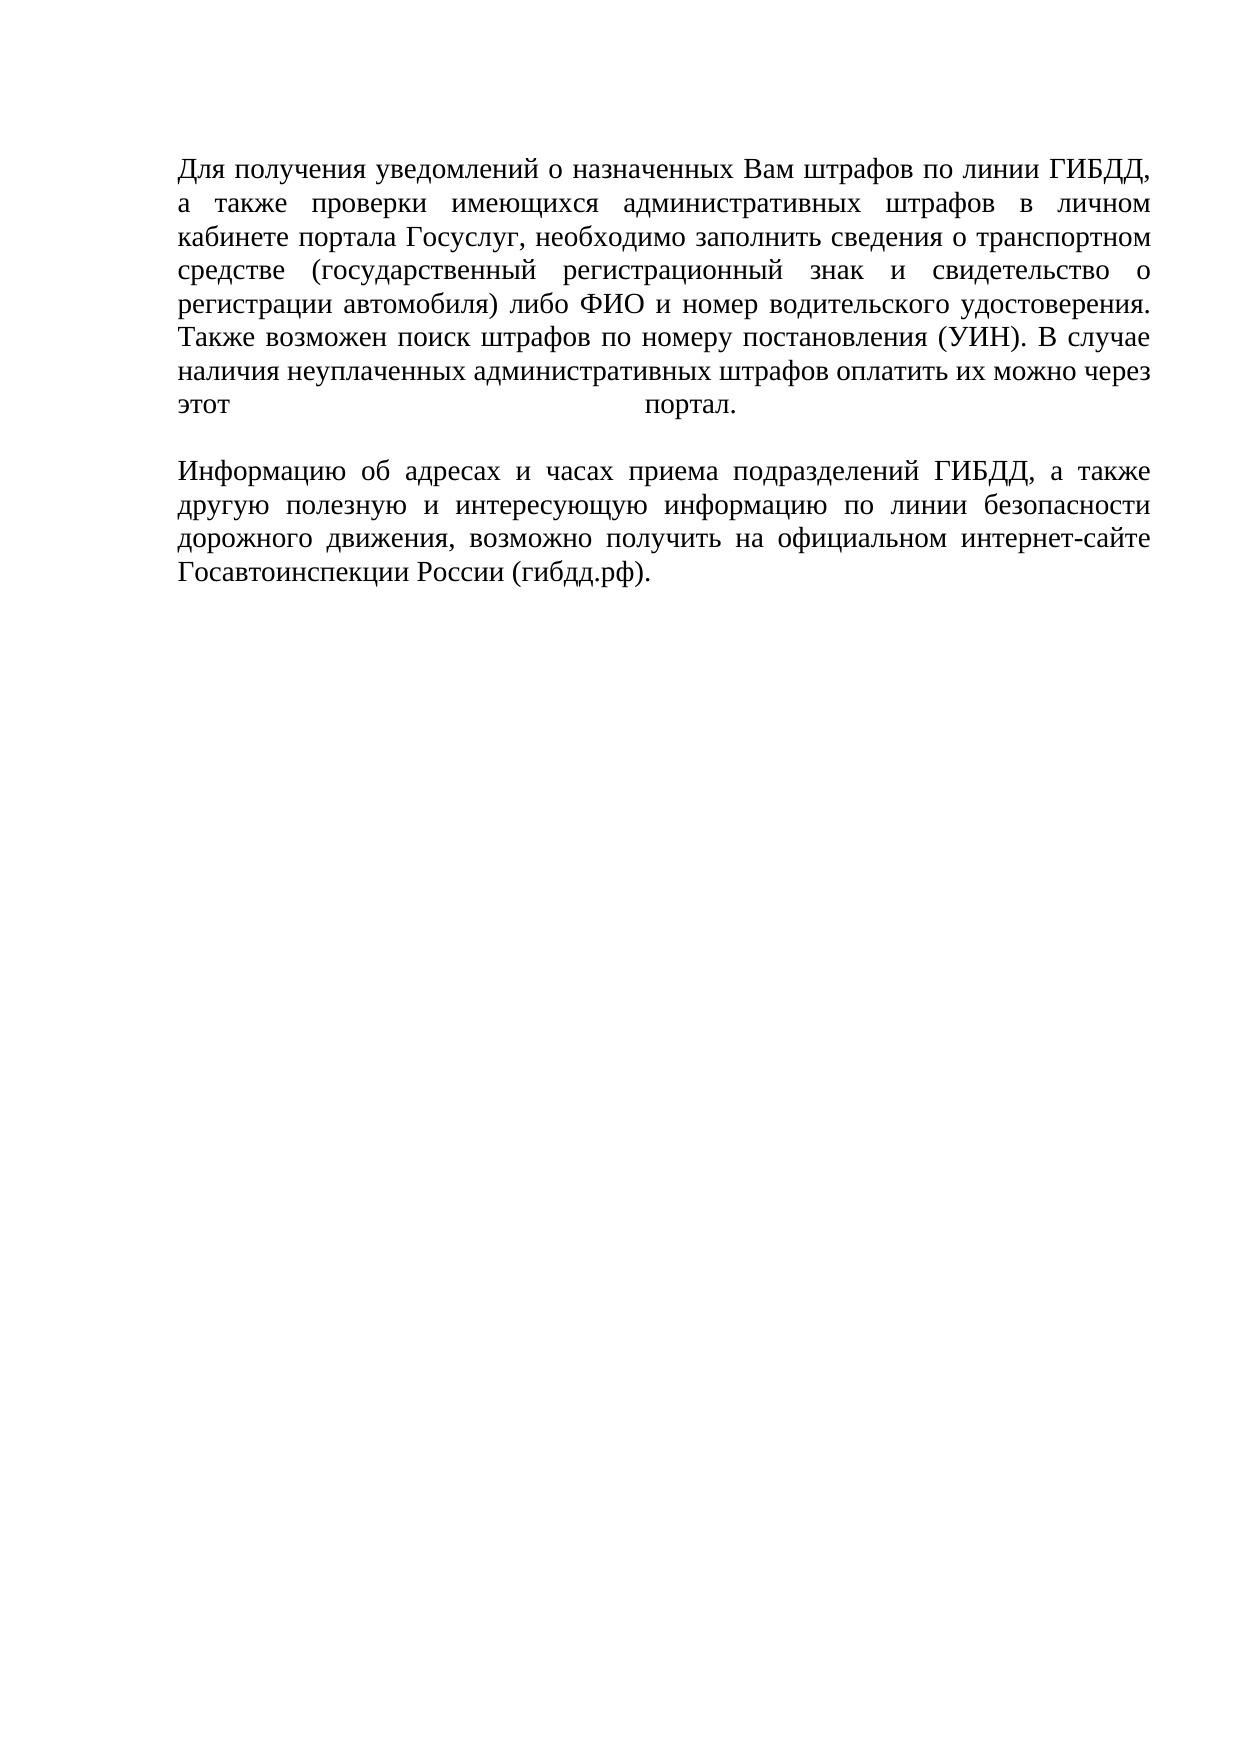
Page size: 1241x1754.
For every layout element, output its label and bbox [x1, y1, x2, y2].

text [177, 118, 1152, 588]
